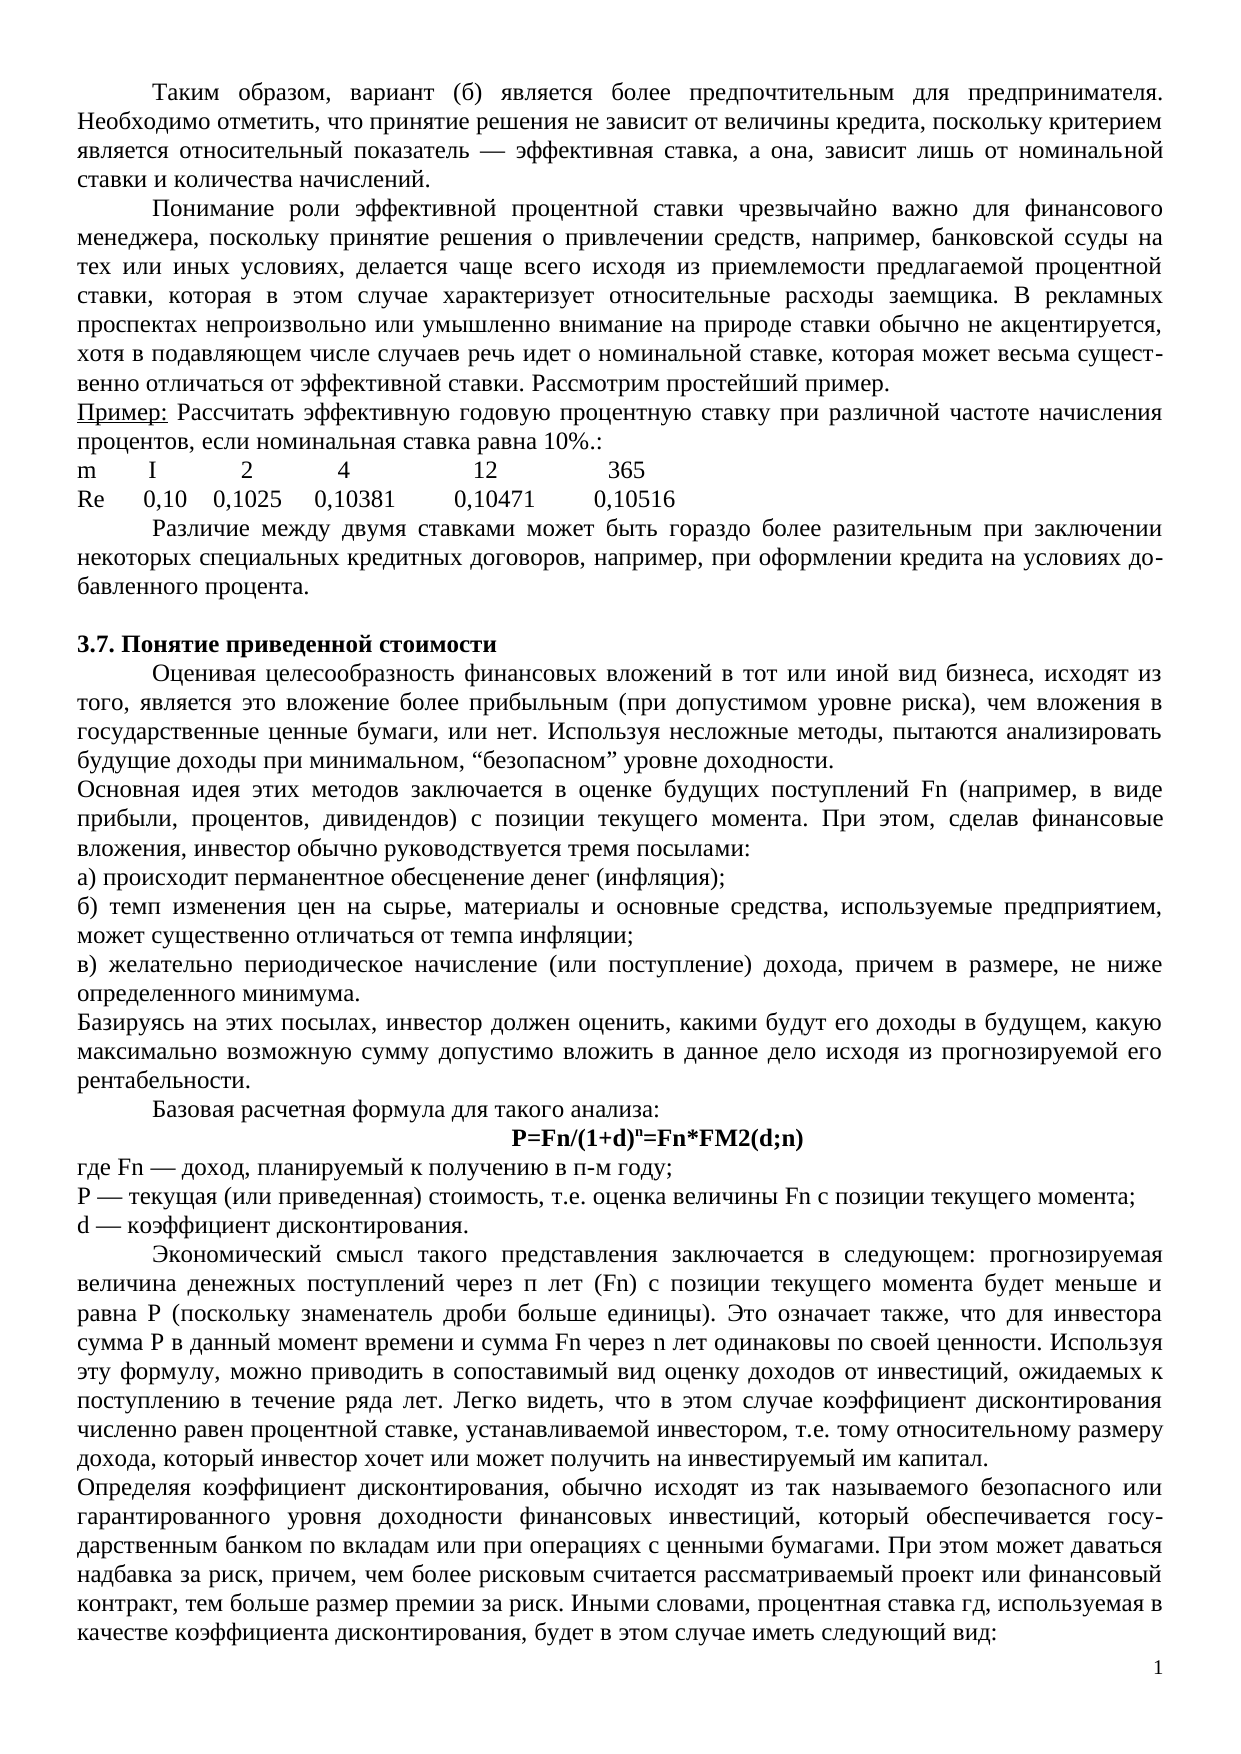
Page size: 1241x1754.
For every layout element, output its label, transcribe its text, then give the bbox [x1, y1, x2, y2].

text Определяя коэффициент дисконтирования, обычно исходят из так называемого безопасного или гарантированного уровня доходности финансовых инвестиций, который обеспечивается государственным банком по вкладам или при операциях с ценными бумагами. При этом может даваться надбавка за риск, причем, чем более рисковым считается рассматриваемый проект или финансовый контракт, тем больше размер премии за риск. Иными словами, процентная ставка гд, используемая в качестве коэффициента дисконтирования, будет в этом случае иметь следующий вид: [77, 1472, 1163, 1646]
text Р — текущая (или приведенная) стоимость, т.е. оценка величины Fn с позиции текущего момента; [77, 1181, 1163, 1210]
text Различие между двумя ставками может быть гораздо более разительным при заключении некоторых специальных кредитных договоров, например, при оформлении кредита на условиях добавленного процента. [77, 513, 1163, 600]
text в) желательно периодическое начисление (или поступление) дохода, причем в размере, не ниже определенного минимума. [77, 949, 1163, 1007]
text Базовая расчетная формула для такого анализа: [77, 1094, 1163, 1123]
text m I 2 4 12 365 [77, 454, 1163, 484]
text б) темп изменения цен на сырье, материалы и основные средства, используемые предприятием, может существенно отличаться от темпа инфляции; [77, 891, 1163, 949]
text Базируясь на этих посылах, инвестор должен оценить, какими будут его доходы в будущем, какую максимально возможную сумму допустимо вложить в данное дело исходя из прогнозируемой его рентабельности. [77, 1007, 1163, 1094]
text Таким образом, вариант (б) является более предпочтительным для предпринимателя. Необходимо отметить, что принятие решения не зависит от величины кредита, поскольку критерием является относительный показатель — эффективная ставка, а она, зависит лишь от номинальной ставки и количества начислений. [77, 77, 1163, 193]
text 3.7. Понятие приведенной стоимости [77, 629, 1163, 658]
text Понимание роли эффективной процентной ставки чрезвычайно важно для финансового менеджера, поскольку принятие решения о привлечении средств, например, банковской ссуды на тех или иных условиях, делается чаще всего исходя из приемлемости предлагаемой процентной ставки, которая в этом случае характеризует относительные расходы заемщика. В рекламных проспектах непроизвольно или умышленно внимание на природе ставки обычно не акцентируется, хотя в подавляющем числе случаев речь идет о номинальной ставке, которая может весьма существенно отличаться от эффективной ставки. Рассмотрим простейший пример. [77, 193, 1163, 396]
text P=Fn/(1+d)n=Fn*FM2(d;n) [77, 1123, 1163, 1152]
text Основная идея этих методов заключается в оценке будущих поступлений Fn (например, в виде прибыли, процентов, дивидендов) с позиции текущего момента. При этом, сделав финансовые вложения, инвестор обычно руководствуется тремя посылами: [77, 774, 1163, 861]
text Re 0,10 0,1025 0,10381 0,10471 0,10516 [77, 484, 1163, 513]
text Оценивая целесообразность финансовых вложений в тот или иной вид бизнеса, исходят из того, является это вложение более прибыльным (при допустимом уровне риска), чем вложения в государственные ценные бумаги, или нет. Используя несложные методы, пытаются анализировать будущие доходы при минимальном, “безопасном” уровне доходности. [77, 658, 1163, 774]
text Пример: Рассчитать эффективную годовую процентную ставку при различной частоте начисления процентов, если номинальная ставка равна 10%.: [77, 396, 1163, 454]
text где Fn — доход, планируемый к получению в п-м году; [77, 1152, 1163, 1181]
text а) происходит перманентное обесценение денег (инфляция); [77, 861, 1163, 891]
text d — коэффициент дисконтирования. [77, 1210, 1163, 1239]
text Экономический смысл такого представления заключается в следующем: прогнозируемая величина денежных поступлений через п лет (Fn) с позиции текущего момента будет меньше и равна Р (поскольку знаменатель дроби больше единицы). Это означает также, что для инвестора сумма Р в данный момент времени и сумма Fn через n лет одинаковы по своей ценности. Используя эту формулу, можно приводить в сопоставимый вид оценку доходов от инвестиций, ожидаемых к поступлению в течение ряда лет. Легко видеть, что в этом случае коэффициент дисконтирования численно равен процентной ставке, устанавливаемой инвестором, т.е. тому относительному размеру дохода, который инвестор хочет или может получить на инвестируемый им капитал. [77, 1239, 1163, 1472]
